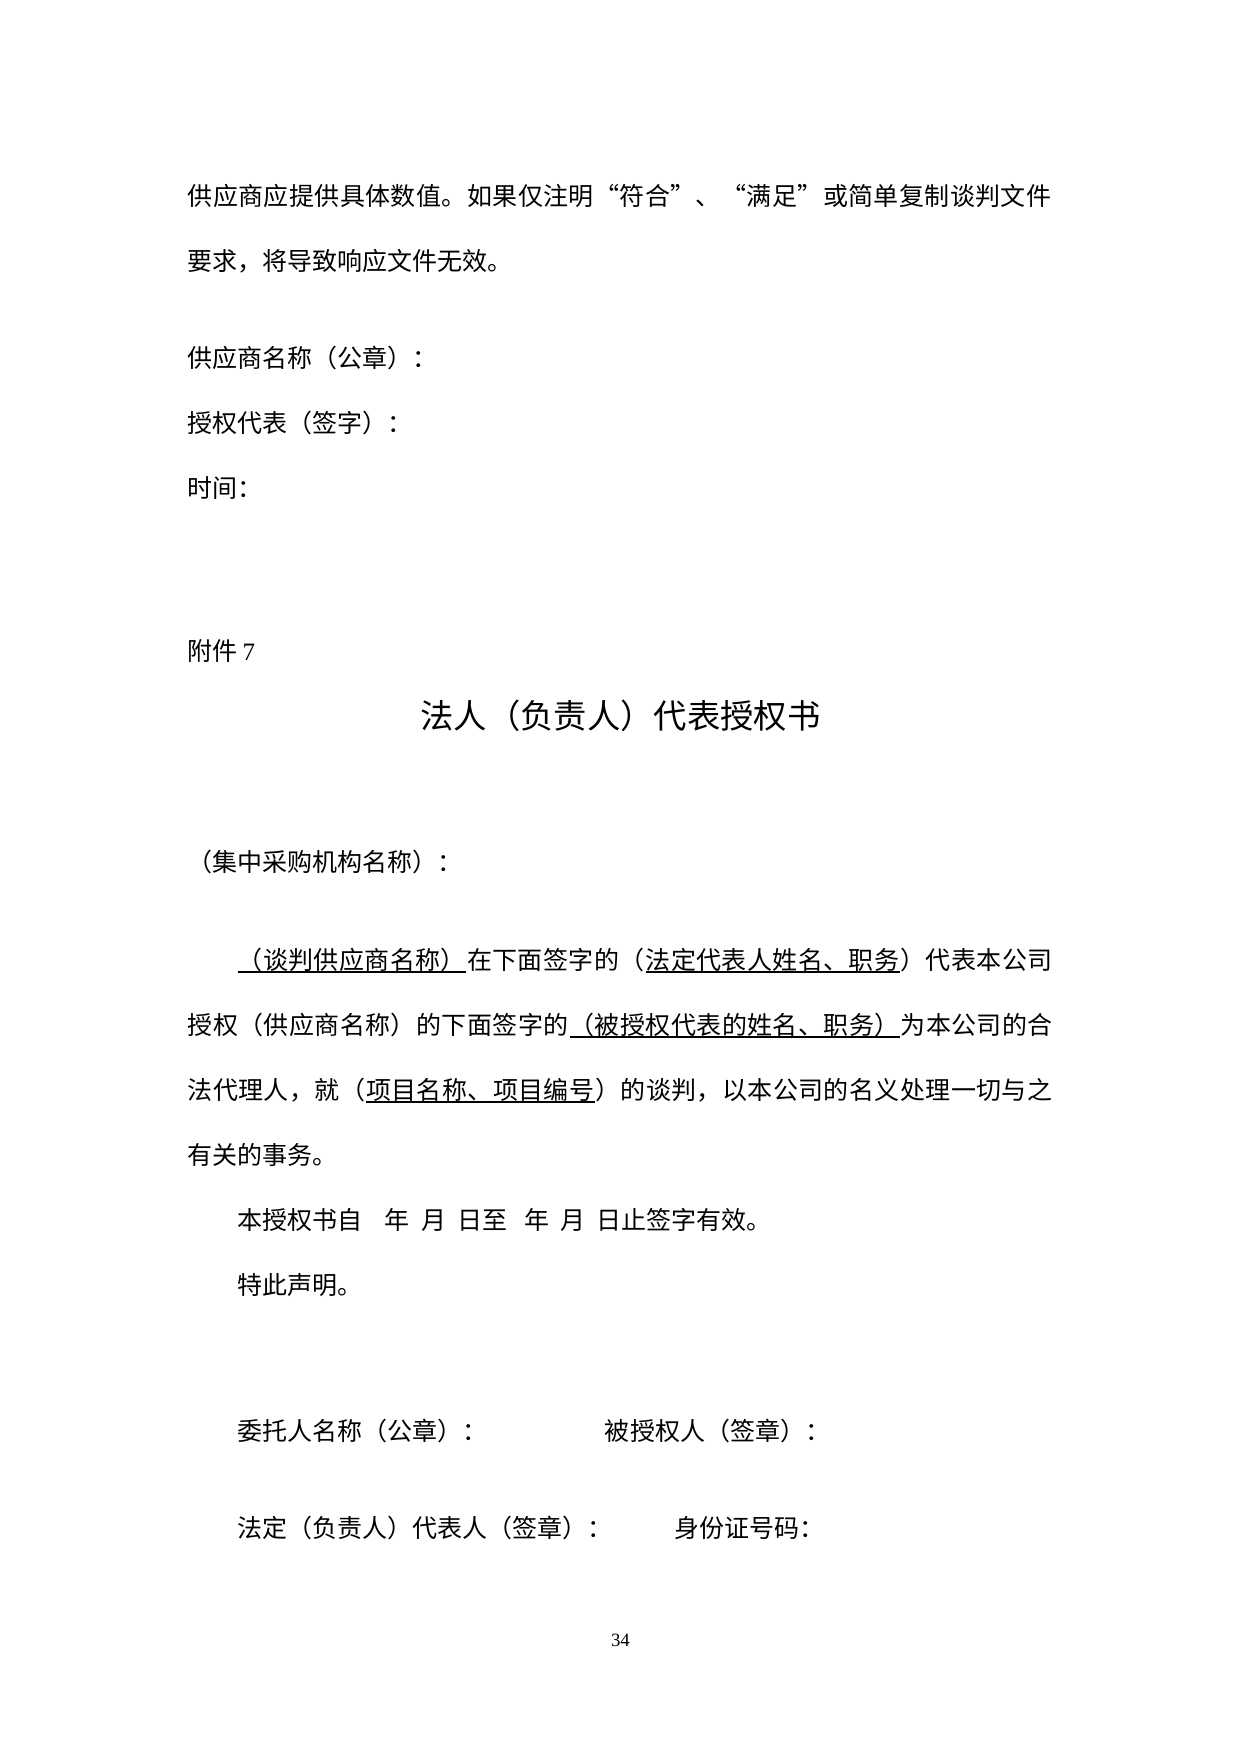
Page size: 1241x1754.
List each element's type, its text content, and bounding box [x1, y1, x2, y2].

text 授权代表（签字）： [187, 389, 1053, 454]
text （集中采购机构名称）： [187, 828, 1053, 893]
text 委托人名称（公章）： 被授权人（签章）： [187, 1397, 1053, 1462]
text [187, 162, 1053, 292]
text 本授权书自 年 月 日至 年 月 日止签字有效。 [187, 1186, 1053, 1251]
text 附件7 [187, 617, 1053, 682]
text 时间： [187, 454, 1053, 519]
text 法人（负责人）代表授权书 [187, 682, 1053, 747]
text 特此声明。 [187, 1251, 1053, 1316]
text （谈判供应商名称）在下面签字的（法定代表人姓名、职务）代表本公司授权（供应商名称）的下面签字的（被授权代表的姓名、职务）为本公司的合法代理人，就（项目名称、项目编号）的谈判，以本公司的名义处理一切与之有关的事务。 [187, 926, 1053, 1186]
text 供应商名称（公章）： [187, 324, 1053, 389]
text 法定（负责人）代表人（签章）： 身份证号码： [187, 1494, 1053, 1559]
